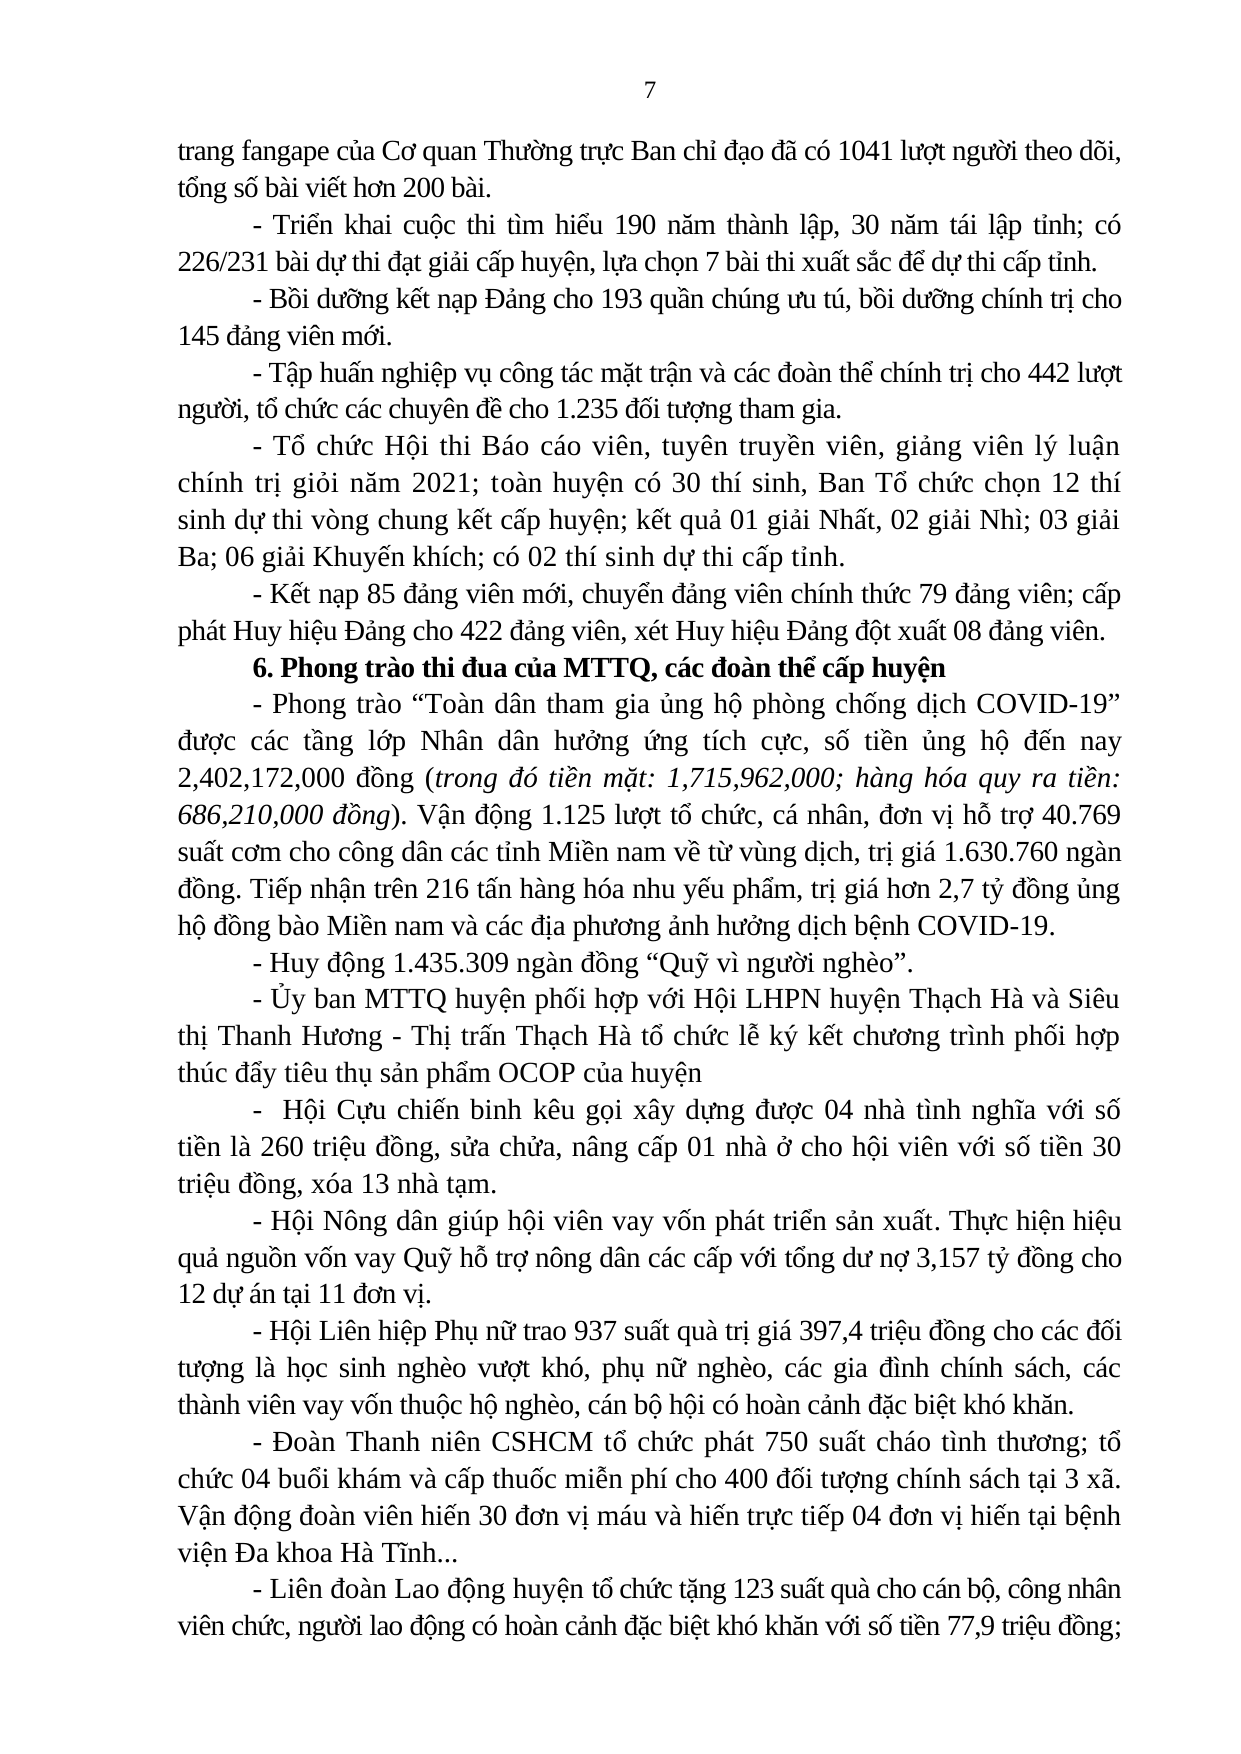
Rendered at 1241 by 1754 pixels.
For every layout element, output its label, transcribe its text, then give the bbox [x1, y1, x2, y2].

text - Kết nạp 85 đảng viên mới, chuyển đảng viên chính thức 79 đảng viên; cấp phát Huy hiệu Đảng cho 422 đảng viên, xét Huy hiệu Đảng đột xuất 08 đảng viên. [176, 575, 1183, 646]
text - Hội Liên hiệp Phụ nữ trao 937 suất quà trị giá 397,4 triệu đồng cho các đối tượng là học sinh nghèo vượt khó, phụ nữ nghèo, các gia đình chính sách, các thành viên vay vốn thuộc hộ nghèo, cán bộ hội có hoàn cảnh đặc biệt khó khăn. [176, 1312, 1183, 1421]
text - Hội Cựu chiến binh kêu gọi xây dựng được 04 nhà tình nghĩa với số tiền là 260 triệu đồng, sửa chửa, nâng cấp 01 nhà ở cho hội viên với số tiền 30 triệu đồng, xóa 13 nhà tạm. [176, 1091, 1183, 1199]
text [176, 1571, 1183, 1658]
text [176, 132, 1183, 204]
text - Huy động 1.435.309 ngàn đồng “Quỹ vì người nghèo”. [176, 944, 1183, 978]
text - Tổ chức Hội thi Báo cáo viên, tuyên truyền viên, giảng viên lý luận chính trị giỏi năm 2021; toàn huyện có 30 thí sinh, Ban Tổ chức chọn 12 thí sinh dự thi vòng chung kết cấp huyện; kết quả 01 giải Nhất, 02 giải Nhì; 03 giải Ba; 06 giải Khuyến khích; có 02 thí sinh dự thi cấp tỉnh. [176, 427, 1183, 573]
text - Bồi dưỡng kết nạp Đảng cho 193 quần chúng ưu tú, bồi dưỡng chính trị cho 145 đảng viên mới. [176, 280, 1183, 351]
text - Phong trào “Toàn dân tham gia ủng hộ phòng chống dịch COVID-19” được các tầng lớp Nhân dân hưởng ứng tích cực, số tiền ủng hộ đến nay 2,402,172,000 đồng (trong đó tiền mặt: 1,715,962,000; hàng hóa quy ra tiền: 686,210,000 đồng). Vận động 1.125 lượt tổ chức, cá nhân, đơn vị hỗ trợ 40.769 suất cơm cho công dân các tỉnh Miền nam về từ vùng dịch, trị giá 1.630.760 ngàn đồng. Tiếp nhận trên 216 tấn hàng hóa nhu yếu phẩm, trị giá hơn 2,7 tỷ đồng ủng hộ đồng bào Miền nam và các địa phương ảnh hưởng dịch bệnh COVID-19. [176, 686, 1183, 941]
text 6. Phong trào thi đua của MTTQ, các đoàn thể cấp huyện [176, 649, 1183, 683]
text - Tập huấn nghiệp vụ công tác mặt trận và các đoàn thể chính trị cho 442 lượt người, tổ chức các chuyên đề cho 1.235 đối tượng tham gia. [176, 354, 1183, 425]
text - Ủy ban MTTQ huyện phối hợp với Hội LHPN huyện Thạch Hà và Siêu thị Thanh Hương - Thị trấn Thạch Hà tổ chức lễ ký kết chương trình phối hợp thúc đẩy tiêu thụ sản phẩm OCOP của huyện [176, 981, 1183, 1089]
text - Hội Nông dân giúp hội viên vay vốn phát triển sản xuất. Thực hiện hiệu quả nguồn vốn vay Quỹ hỗ trợ nông dân các cấp với tổng dư nợ 3,157 tỷ đồng cho 12 dự án tại 11 đơn vị. [176, 1202, 1183, 1310]
text - Triển khai cuộc thi tìm hiểu 190 năm thành lập, 30 năm tái lập tỉnh; có 226/231 bài dự thi đạt giải cấp huyện, lựa chọn 7 bài thi xuất sắc để dự thi cấp tỉnh. [176, 206, 1183, 278]
text - Đoàn Thanh niên CSHCM tổ chức phát 750 suất cháo tình thương; tổ chức 04 buổi khám và cấp thuốc miễn phí cho 400 đối tượng chính sách tại 3 xã. Vận động đoàn viên hiến 30 đơn vị máu và hiến trực tiếp 04 đơn vị hiến tại bệnh viện Đa khoa Hà Tĩnh... [176, 1423, 1183, 1568]
